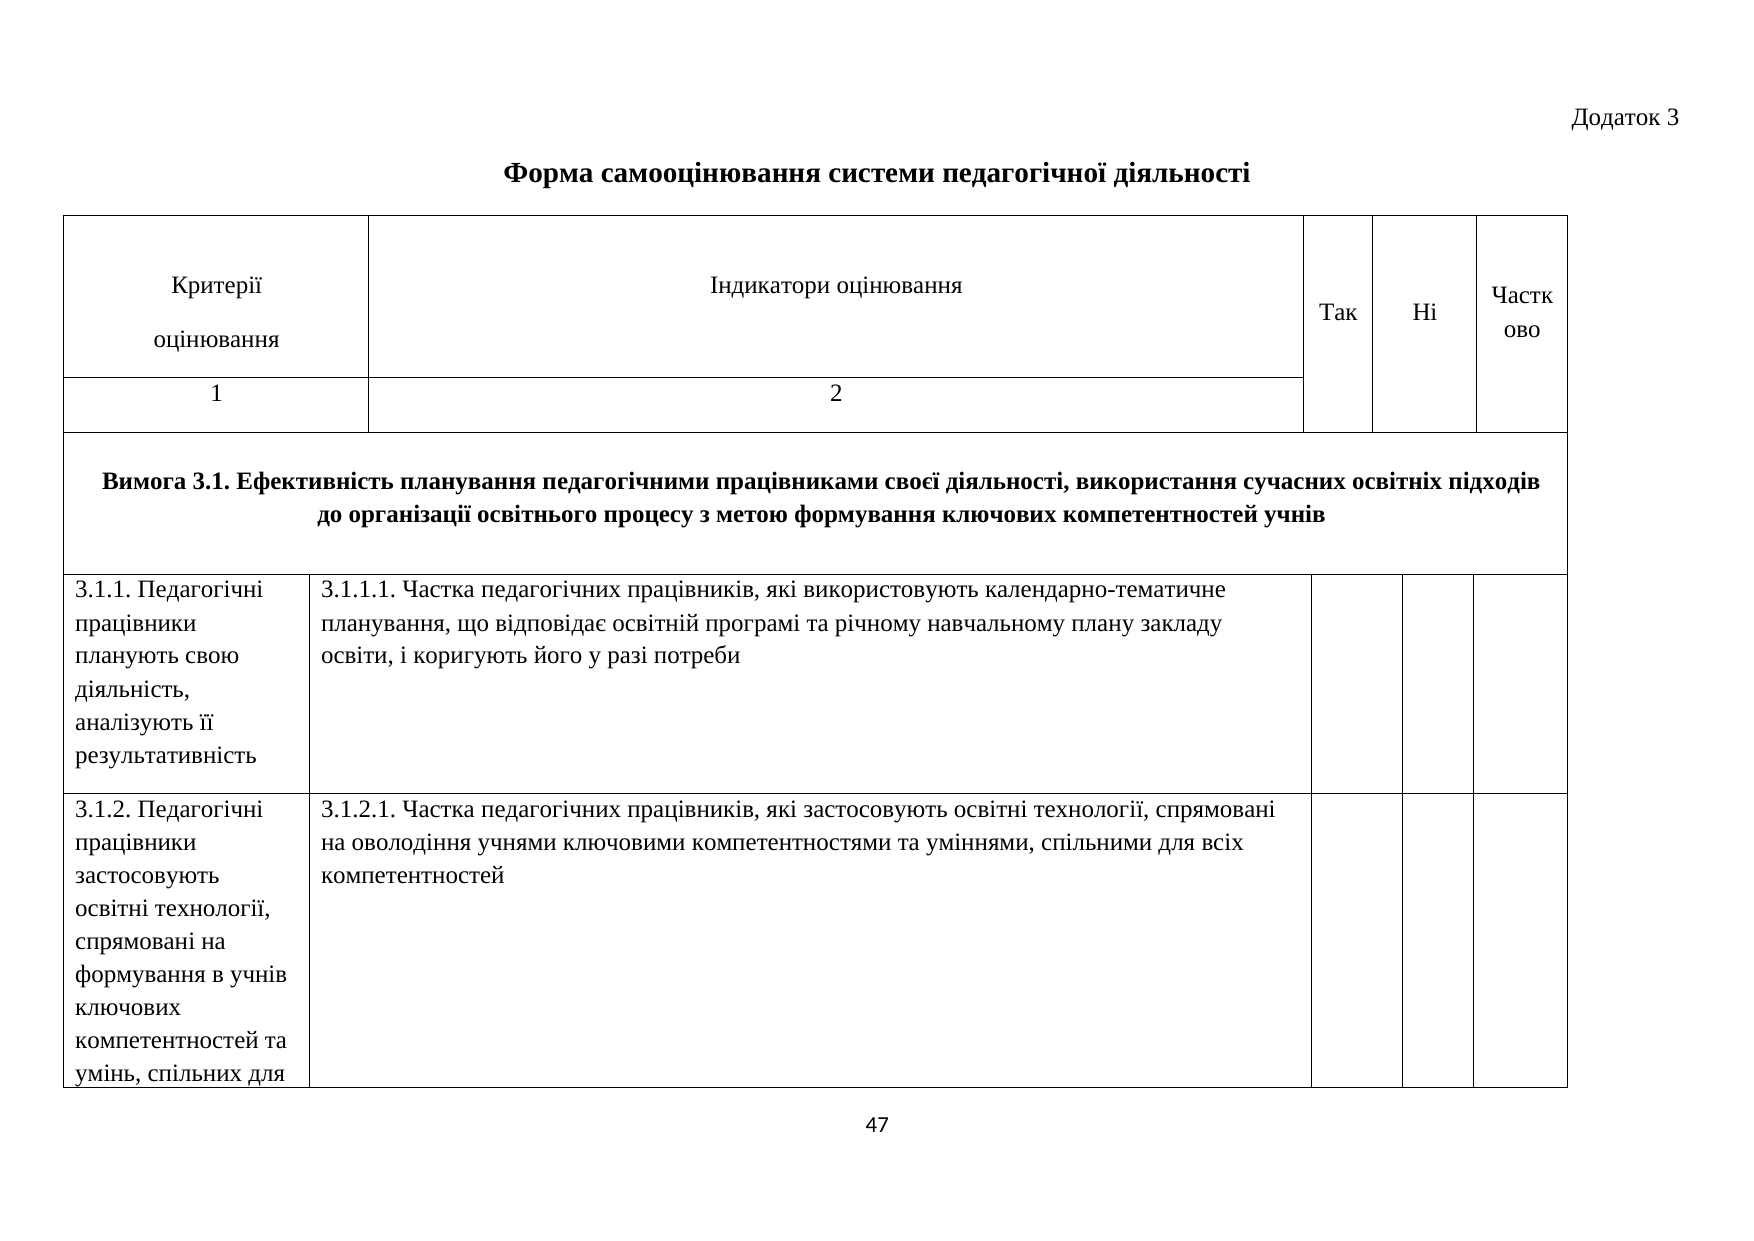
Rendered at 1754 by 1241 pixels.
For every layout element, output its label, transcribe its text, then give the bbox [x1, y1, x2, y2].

table_cell 1 [64, 378, 368, 432]
table_header Індикатори оцінювання [369, 216, 1303, 377]
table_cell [310, 794, 1311, 1087]
table_header Критерії оцінювання [64, 216, 368, 377]
table_cell 3.1.1. Педагогічні працівники планують свою діяльність, аналізують її результативність [64, 575, 309, 793]
table_header Ні [1373, 216, 1476, 432]
table_cell [1474, 575, 1567, 793]
table_header Так [1304, 216, 1372, 432]
text Додаток 3 [75, 102, 1679, 131]
table_header Частково [1477, 216, 1567, 432]
text Форма самооцінювання системи педагогічної діяльності [75, 156, 1679, 189]
table_cell [1403, 794, 1473, 1087]
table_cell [64, 794, 309, 1087]
table_cell 3.1.1.1. Частка педагогічних працівників, які використовують календарно-тематичне планування, що відповідає освітній програмі та річному навчальному плану закладу освіти, і коригують його у разі потреби [310, 575, 1311, 793]
table_cell [1312, 794, 1402, 1087]
table_cell 2 [369, 378, 1303, 432]
table_cell [1312, 575, 1402, 793]
table_cell [1403, 575, 1473, 793]
table_cell Вимога 3.1. Ефективність планування педагогічними працівниками своєї діяльності, використання сучасних освітніх підходів до організації освітнього процесу з метою формування ключових компетентностей учнів [64, 433, 1567, 573]
table_cell [1474, 794, 1567, 1087]
